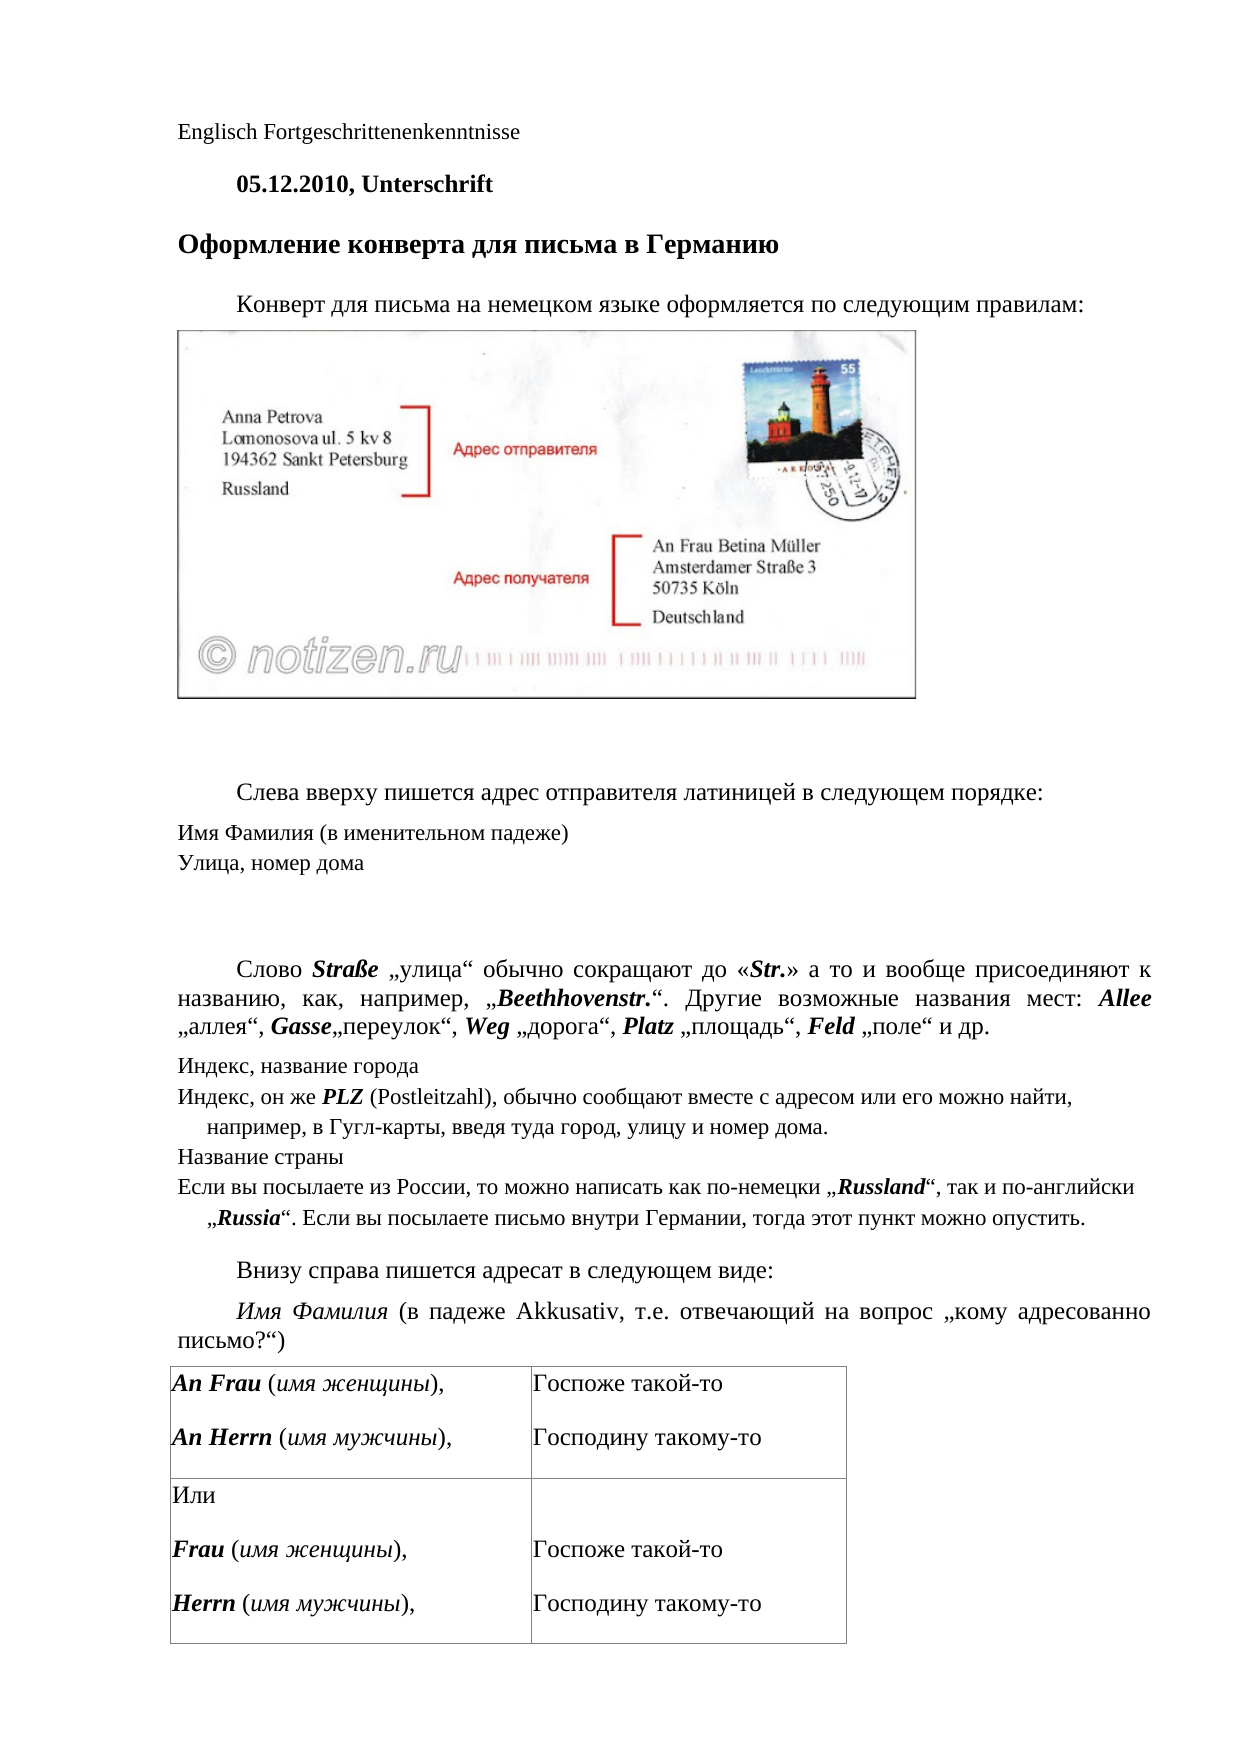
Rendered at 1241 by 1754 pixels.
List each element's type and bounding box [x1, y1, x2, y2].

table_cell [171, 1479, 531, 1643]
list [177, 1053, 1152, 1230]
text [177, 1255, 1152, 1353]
picture [177, 330, 917, 699]
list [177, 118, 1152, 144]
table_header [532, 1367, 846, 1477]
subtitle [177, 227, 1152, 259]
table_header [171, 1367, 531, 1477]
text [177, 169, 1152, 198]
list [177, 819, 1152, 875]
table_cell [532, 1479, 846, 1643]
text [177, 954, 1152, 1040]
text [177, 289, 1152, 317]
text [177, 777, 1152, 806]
